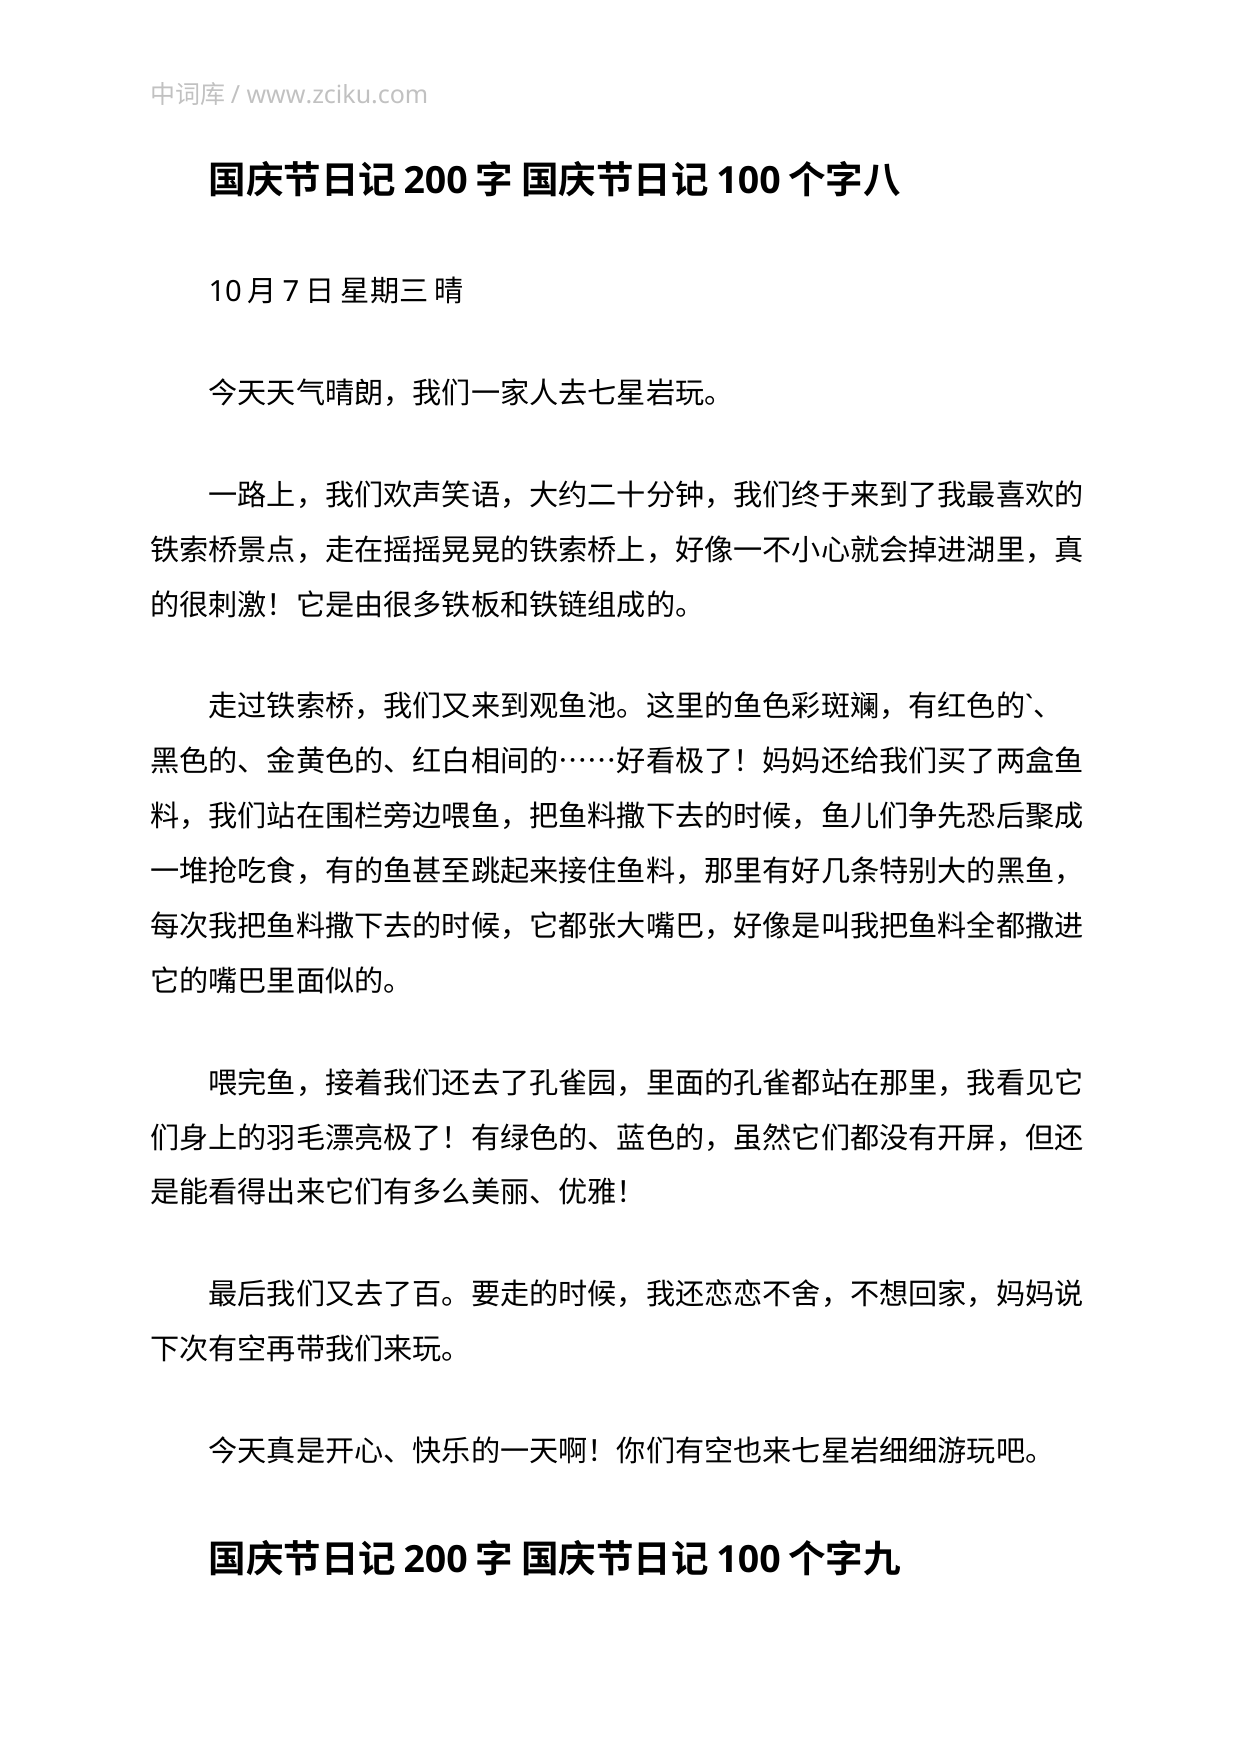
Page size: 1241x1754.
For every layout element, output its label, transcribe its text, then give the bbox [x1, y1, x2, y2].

text 国庆节日记200字 国庆节日记100个字九 [150, 1529, 1090, 1584]
text 国庆节日记200字 国庆节日记100个字八 [150, 150, 1090, 204]
text 今天天气晴朗，我们一家人去七星岩玩。 [150, 369, 1090, 412]
text 最后我们又去了百。要走的时候，我还恋恋不舍，不想回家，妈妈说下次有空再带我们来玩。 [150, 1271, 1090, 1368]
text 走过铁索桥，我们又来到观鱼池。这里的鱼色彩斑斓，有红色的`、黑色的、金黄色的、红白相间的……好看极了！妈妈还给我们买了两盒鱼料，我们站在围栏旁边喂鱼，把鱼料撒下去的时候，鱼儿们争先恐后聚成一堆抢吃食，有的鱼甚至跳起来接住鱼料，那里有好几条特别大的黑鱼，每次我把鱼料撒下去的时候，它都张大嘴巴，好像是叫我把鱼料全都撒进它的嘴巴里面似的。 [150, 683, 1090, 1000]
text 喂完鱼，接着我们还去了孔雀园，里面的孔雀都站在那里，我看见它们身上的羽毛漂亮极了！有绿色的、蓝色的，虽然它们都没有开屏，但还是能看得出来它们有多么美丽、优雅！ [150, 1059, 1090, 1211]
text 10月7日 星期三 晴 [150, 268, 1090, 310]
text 一路上，我们欢声笑语，大约二十分钟，我们终于来到了我最喜欢的铁索桥景点，走在摇摇晃晃的铁索桥上，好像一不小心就会掉进湖里，真的很刺激！它是由很多铁板和铁链组成的。 [150, 471, 1090, 623]
text 今天真是开心、快乐的一天啊！你们有空也来七星岩细细游玩吧。 [150, 1427, 1090, 1470]
